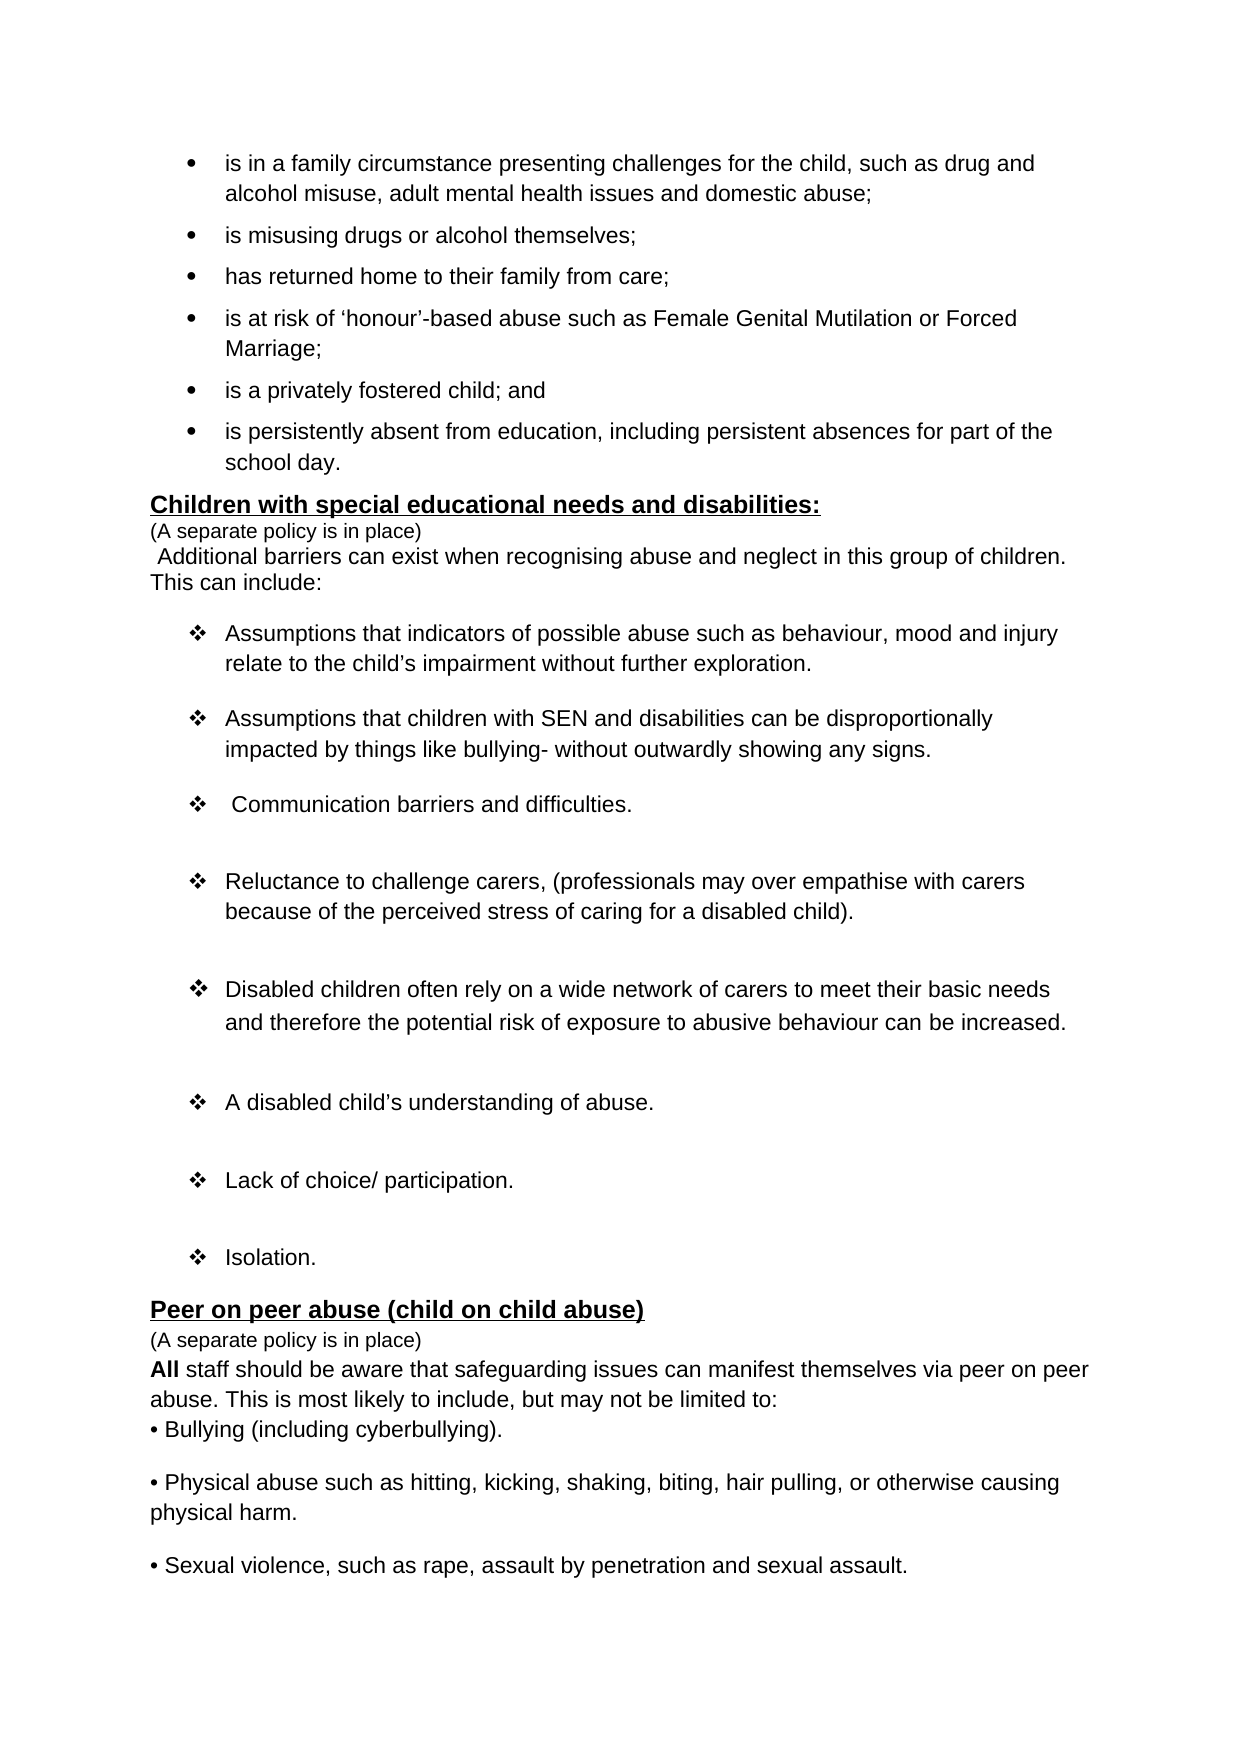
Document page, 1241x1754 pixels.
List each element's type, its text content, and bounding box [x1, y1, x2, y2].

text • Sexual violence, such as rape, assault by penetration and sexual assault. [150, 1552, 1090, 1578]
text Children with special educational needs and disabilities: [150, 490, 1090, 519]
text (A separate policy is in place) [150, 1328, 1090, 1352]
list A disabled child’s understanding of abuse. [187, 1089, 1090, 1116]
text • Physical abuse such as hitting, kicking, shaking, biting, hair pulling, or otherwise causing physical harm. [150, 1469, 1090, 1525]
list Communication barriers and difficulties. [187, 791, 1090, 817]
list Assumptions that children with SEN and disabilities can be disproportionally impacted by things like bullying- without outwardly showing any signs. [187, 705, 1090, 762]
list is persistently absent from education, including persistent absences for part of the school day. [187, 418, 1090, 475]
list is a privately fostered child; and [187, 377, 1090, 403]
text All staff should be aware that safeguarding issues can manifest themselves via peer on peer abuse. This is most likely to include, but may not be limited to: [150, 1356, 1090, 1412]
list is at risk of ‘honour’-based abuse such as Female Genital Mutilation or Forced Marriage; [187, 305, 1090, 361]
list Disabled children often rely on a wide network of carers to meet their basic needs and therefore the potential risk of exposure to abusive behaviour can be increased. [187, 976, 1090, 1036]
list Assumptions that indicators of possible abuse such as behaviour, mood and injury relate to the child’s impairment without further exploration. [187, 620, 1090, 677]
text This can include: [150, 569, 1090, 595]
text (A separate policy is in place) [150, 519, 1090, 543]
text Peer on peer abuse (child on child abuse) [150, 1295, 1090, 1324]
list is in a family circumstance presenting challenges for the child, such as drug and alcohol misuse, adult mental health issues and domestic abuse; [187, 150, 1090, 207]
text • Bullying (including cyberbullying). [150, 1416, 1090, 1442]
list Lack of choice/ participation. [187, 1167, 1090, 1193]
list Isolation. [187, 1244, 1090, 1271]
text Additional barriers can exist when recognising abuse and neglect in this group of children. [150, 543, 1090, 569]
list has returned home to their family from care; [187, 263, 1090, 290]
list is misusing drugs or alcohol themselves; [187, 222, 1090, 248]
list Reluctance to challenge carers, (professionals may over empathise with carers because of the perceived stress of caring for a disabled child). [187, 868, 1090, 924]
